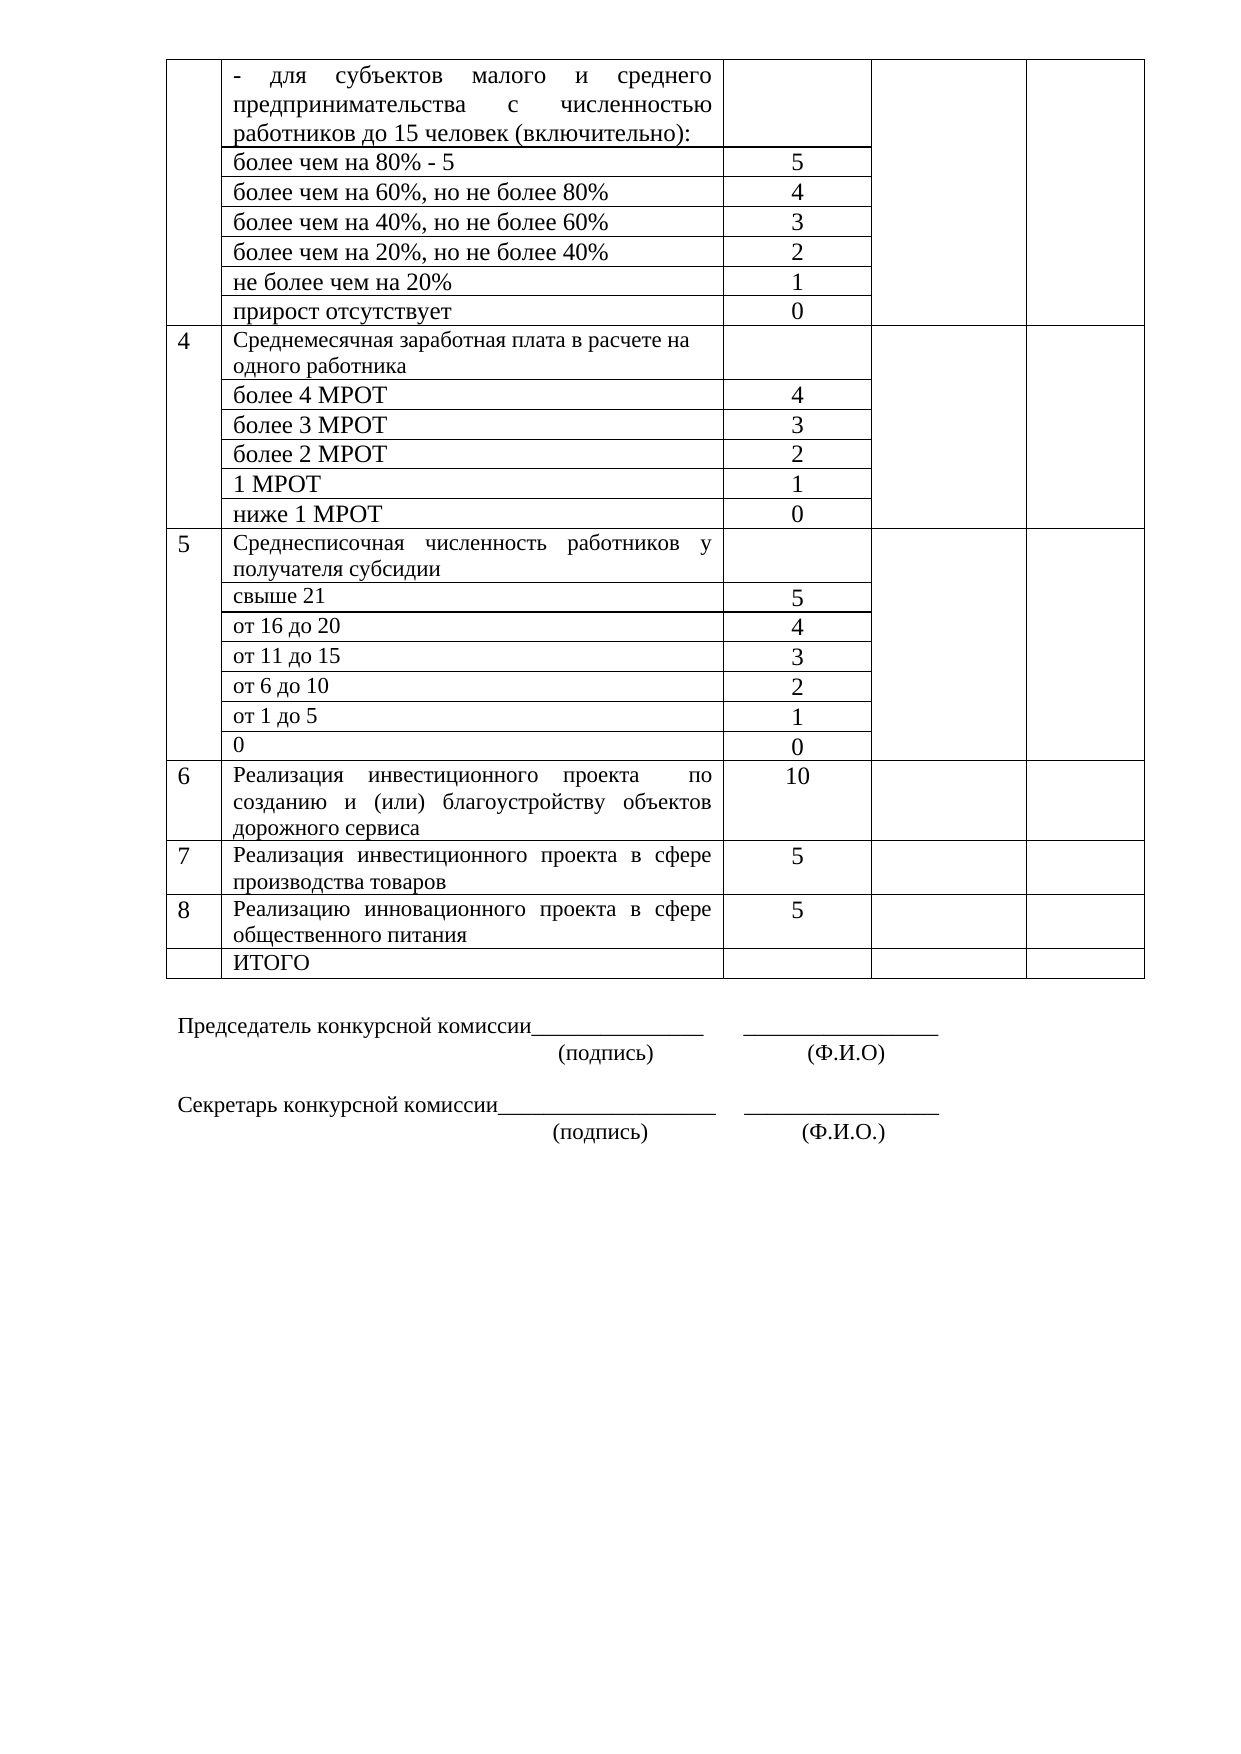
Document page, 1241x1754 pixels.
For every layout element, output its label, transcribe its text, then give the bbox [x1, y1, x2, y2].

table_cell 8 [167, 895, 221, 948]
table_cell Среднесписочная численность работников у получателя субсидии [222, 529, 723, 582]
table_cell 5 [724, 895, 871, 948]
table_cell от 1 до 5 [222, 702, 723, 731]
table_cell [1027, 529, 1144, 760]
table_cell 6 [167, 761, 221, 840]
text Председатель конкурсной комиссии_______________ _________________ [177, 1012, 1152, 1039]
table_cell прирост отсутствует [222, 296, 723, 325]
table_cell 5 [724, 583, 871, 611]
table_cell [872, 60, 1026, 325]
table_cell 4 [724, 380, 871, 409]
table_cell Реализация инвестиционного проекта в сфере производства товаров [222, 841, 723, 894]
table_cell более 3 МРОТ [222, 410, 723, 438]
table_cell Реализация инвестиционного проекта по созданию и (или) благоустройству объектов дорожного сервиса [222, 761, 723, 840]
table_cell [1027, 949, 1144, 978]
table_cell Реализацию инновационного проекта в сфере общественного питания [222, 895, 723, 948]
table_cell 4 [724, 177, 871, 206]
table_cell 3 [724, 207, 871, 236]
table_cell не более чем на 20% [222, 267, 723, 295]
table_cell более чем на 20%, но не более 40% [222, 237, 723, 266]
table_cell ниже 1 МРОТ [222, 499, 723, 528]
table_cell более чем на 80% - 5 [222, 148, 723, 176]
table_cell [872, 949, 1026, 978]
table_cell 5 [724, 148, 871, 176]
table_cell свыше 21 [222, 583, 723, 611]
table_cell 4 [167, 326, 221, 528]
table_cell 2 [724, 440, 871, 468]
table_cell [1027, 895, 1144, 948]
table_cell Среднемесячная заработная плата в расчете на одного работника [222, 326, 723, 379]
table_cell [724, 529, 871, 582]
table_cell 1 [724, 702, 871, 731]
table_cell 5 [724, 841, 871, 894]
table_cell 1 [724, 469, 871, 498]
table_cell 5 [167, 529, 221, 760]
table_cell от 16 до 20 [222, 613, 723, 641]
table_cell 0 [724, 732, 871, 760]
table_cell более 2 МРОТ [222, 440, 723, 468]
table_cell ИТОГО [222, 949, 723, 978]
table_cell [872, 326, 1026, 528]
table_cell [1027, 60, 1144, 325]
table_cell [724, 60, 871, 146]
table_cell более чем на 60%, но не более 80% [222, 177, 723, 206]
table_cell [167, 949, 221, 978]
table_cell 7 [167, 841, 221, 894]
table_cell [724, 949, 871, 978]
text (подпись) (Ф.И.О.) [177, 1118, 1152, 1144]
table_cell 0 [724, 296, 871, 325]
table_cell [1027, 326, 1144, 528]
table_cell [1027, 761, 1144, 840]
table_cell 2 [724, 237, 871, 266]
table_cell от 11 до 15 [222, 642, 723, 671]
table_cell [872, 841, 1026, 894]
table_cell более 4 МРОТ [222, 380, 723, 409]
table_cell 2 [724, 672, 871, 701]
table_cell 10 [724, 761, 871, 840]
table_cell 0 [724, 499, 871, 528]
table_cell [724, 326, 871, 379]
table_cell 0 [222, 732, 723, 760]
text (подпись) (Ф.И.О) [177, 1039, 1152, 1065]
table_cell 3 [724, 410, 871, 438]
table_cell [872, 895, 1026, 948]
table_cell 1 МРОТ [222, 469, 723, 498]
table_cell 4 [724, 613, 871, 641]
table_cell более чем на 40%, но не более 60% [222, 207, 723, 236]
text Секретарь конкурсной комиссии___________________ _________________ [177, 1091, 1152, 1118]
table_cell от 6 до 10 [222, 672, 723, 701]
table_cell [872, 761, 1026, 840]
table_cell 1 [724, 267, 871, 295]
table_cell 3 [724, 642, 871, 671]
table_cell - для субъектов малого и среднего предпринимательства с численностью работников до 15 человек (включительно): [222, 60, 723, 146]
table_cell [1027, 841, 1144, 894]
table_cell [872, 529, 1026, 760]
